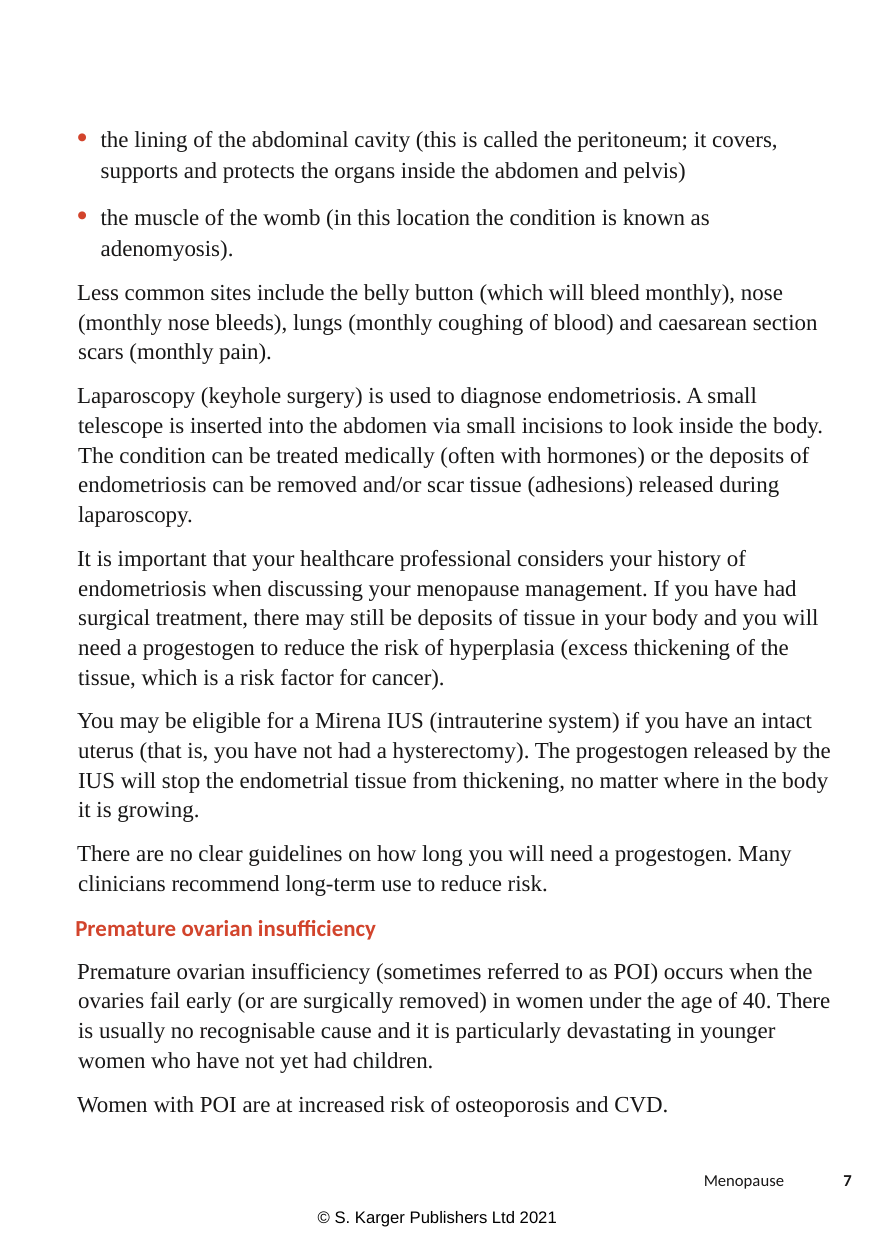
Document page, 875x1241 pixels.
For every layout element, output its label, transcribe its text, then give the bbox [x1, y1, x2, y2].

text It is important that your healthcare professional considers your history of endometriosis when discussing your menopause management. If you have had surgical treatment, there may still be deposits of tissue in your body and you will need a progestogen to reduce the risk of hyperplasia (excess thickening of the tissue, which is a risk factor for cancer). [77, 545, 846, 690]
text You may be eligible for a Mirena IUS (intrauterine system) if you have an intact uterus (that is, you have not had a hysterectomy). The progestogen released by the IUS will stop the endometrial tissue from thickening, no matter where in the body it is growing. [77, 707, 846, 823]
text Less common sites include the belly button (which will bleed monthly), nose (monthly nose bleeds), lungs (monthly coughing of blood) and caesarean section scars (monthly pain). [77, 279, 846, 365]
subtitle Premature ovarian insufficiency [75, 914, 846, 942]
text There are no clear guidelines on how long you will need a progestogen. Many clinicians recommend long-term use to reduce risk. [77, 840, 846, 896]
list the lining of the abdominal cavity (this is called the peritoneum; it covers, supports and protects the organs inside the abdomen and pelvis) [77, 120, 846, 183]
text Premature ovarian insufficiency (sometimes referred to as POI) occurs when the ovaries fail early (or are surgically removed) in women under the age of 40. There is usually no recognisable cause and it is particularly devastating in younger women who have not yet had children. [77, 958, 846, 1073]
text Laparoscopy (keyhole surgery) is used to diagnose endometriosis. A small telescope is inserted into the abdomen via small incisions to look inside the body. The condition can be treated medically (often with hormones) or the deposits of endometriosis can be removed and/or scar tissue (adhesions) released during laparoscopy. [77, 382, 846, 527]
text Women with POI are at increased risk of osteoporosis and CVD. [77, 1091, 846, 1117]
list the muscle of the womb (in this location the condition is known as adenomyosis). [77, 198, 846, 262]
